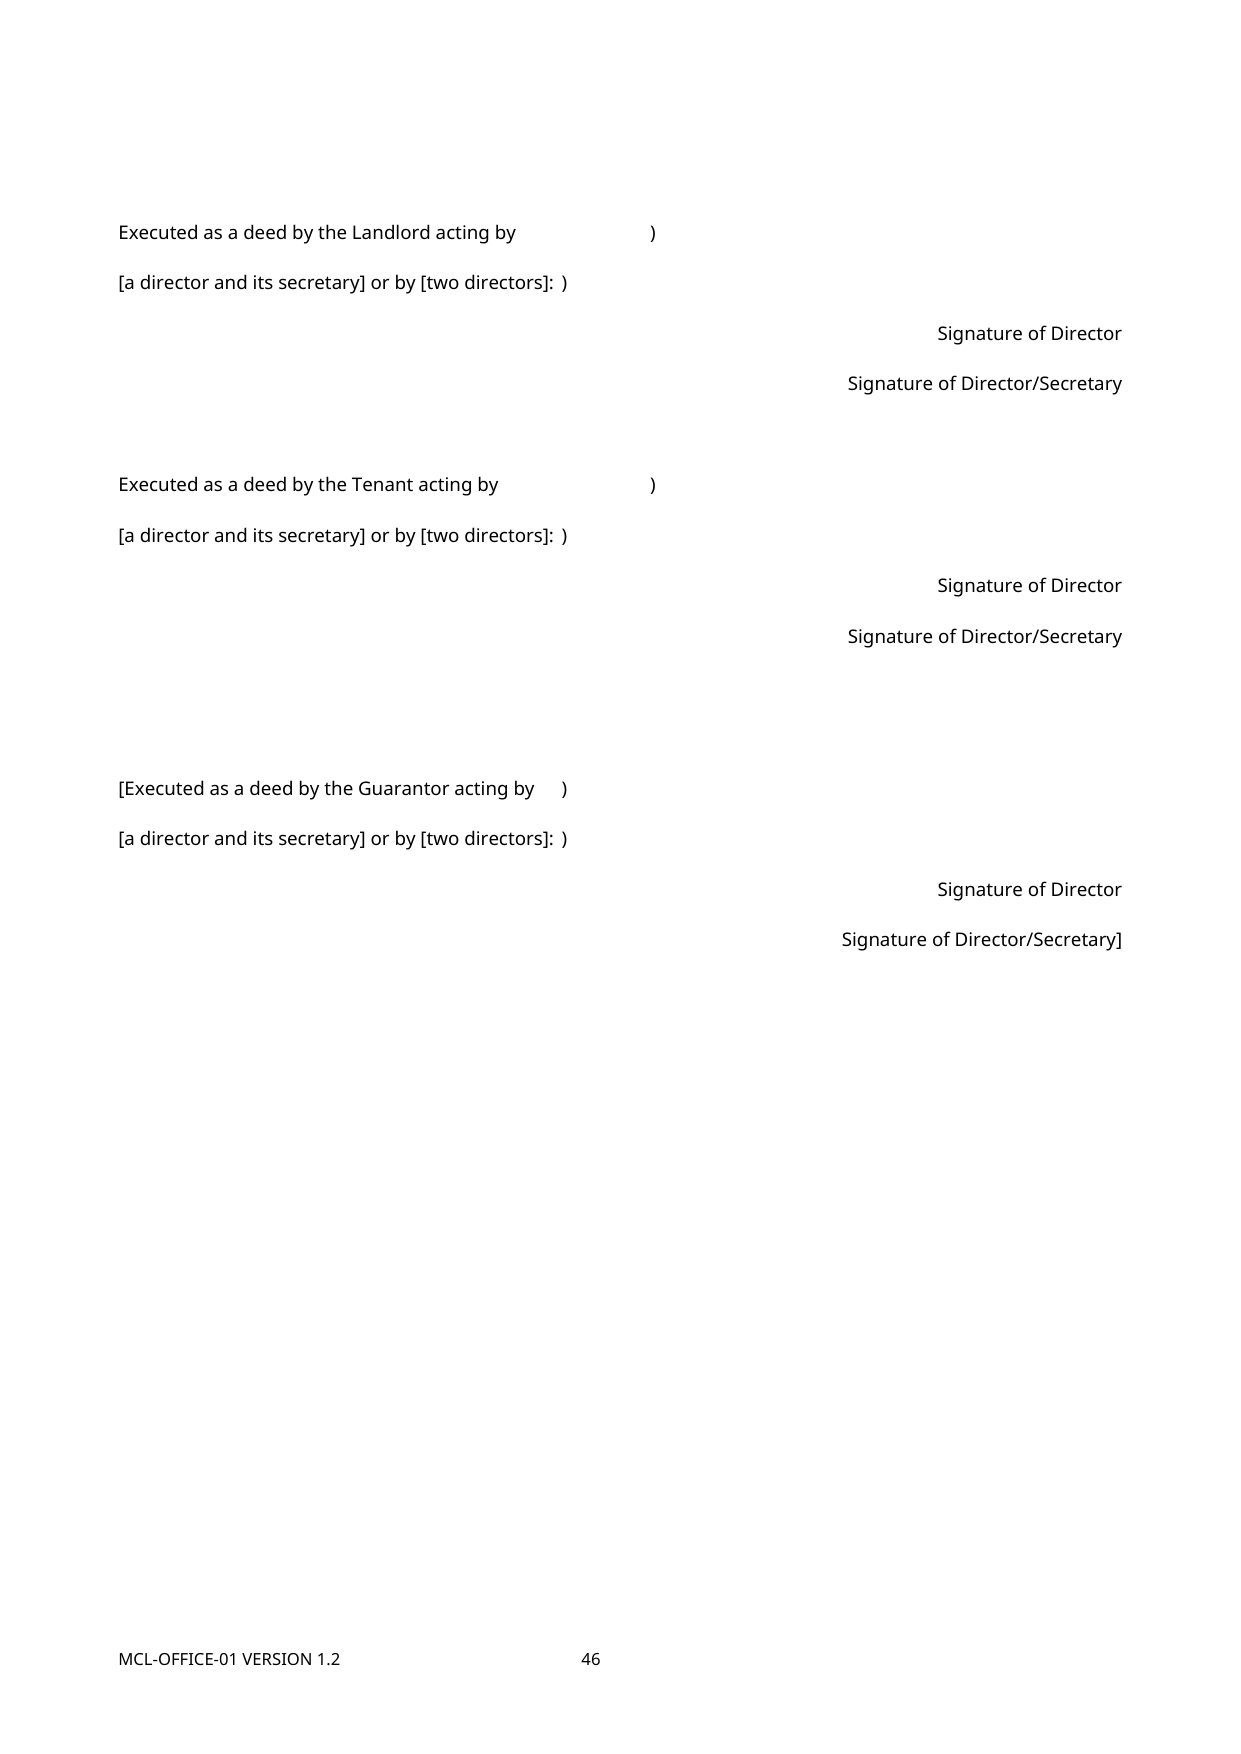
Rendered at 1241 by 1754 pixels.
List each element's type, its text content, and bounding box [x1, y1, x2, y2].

text Executed as a deed by the Landlord acting by ) [118, 219, 1122, 245]
text Executed as a deed by the Tenant acting by ) [118, 472, 1122, 497]
text Signature of Director [118, 573, 1122, 598]
text Signature of Director/Secretary [118, 371, 1122, 396]
text Signature of Director/Secretary [118, 623, 1122, 649]
text Signature of Director [118, 876, 1122, 901]
text [Executed as a deed by the Guarantor acting by ) [118, 775, 1122, 800]
text [a director and its secretary] or by [two directors]: ) [118, 522, 1122, 548]
text Signature of Director/Secretary] [118, 926, 1122, 952]
text Signature of Director [118, 320, 1122, 346]
text [a director and its secretary] or by [two directors]: ) [118, 825, 1122, 851]
text [a director and its secretary] or by [two directors]: ) [118, 270, 1122, 295]
